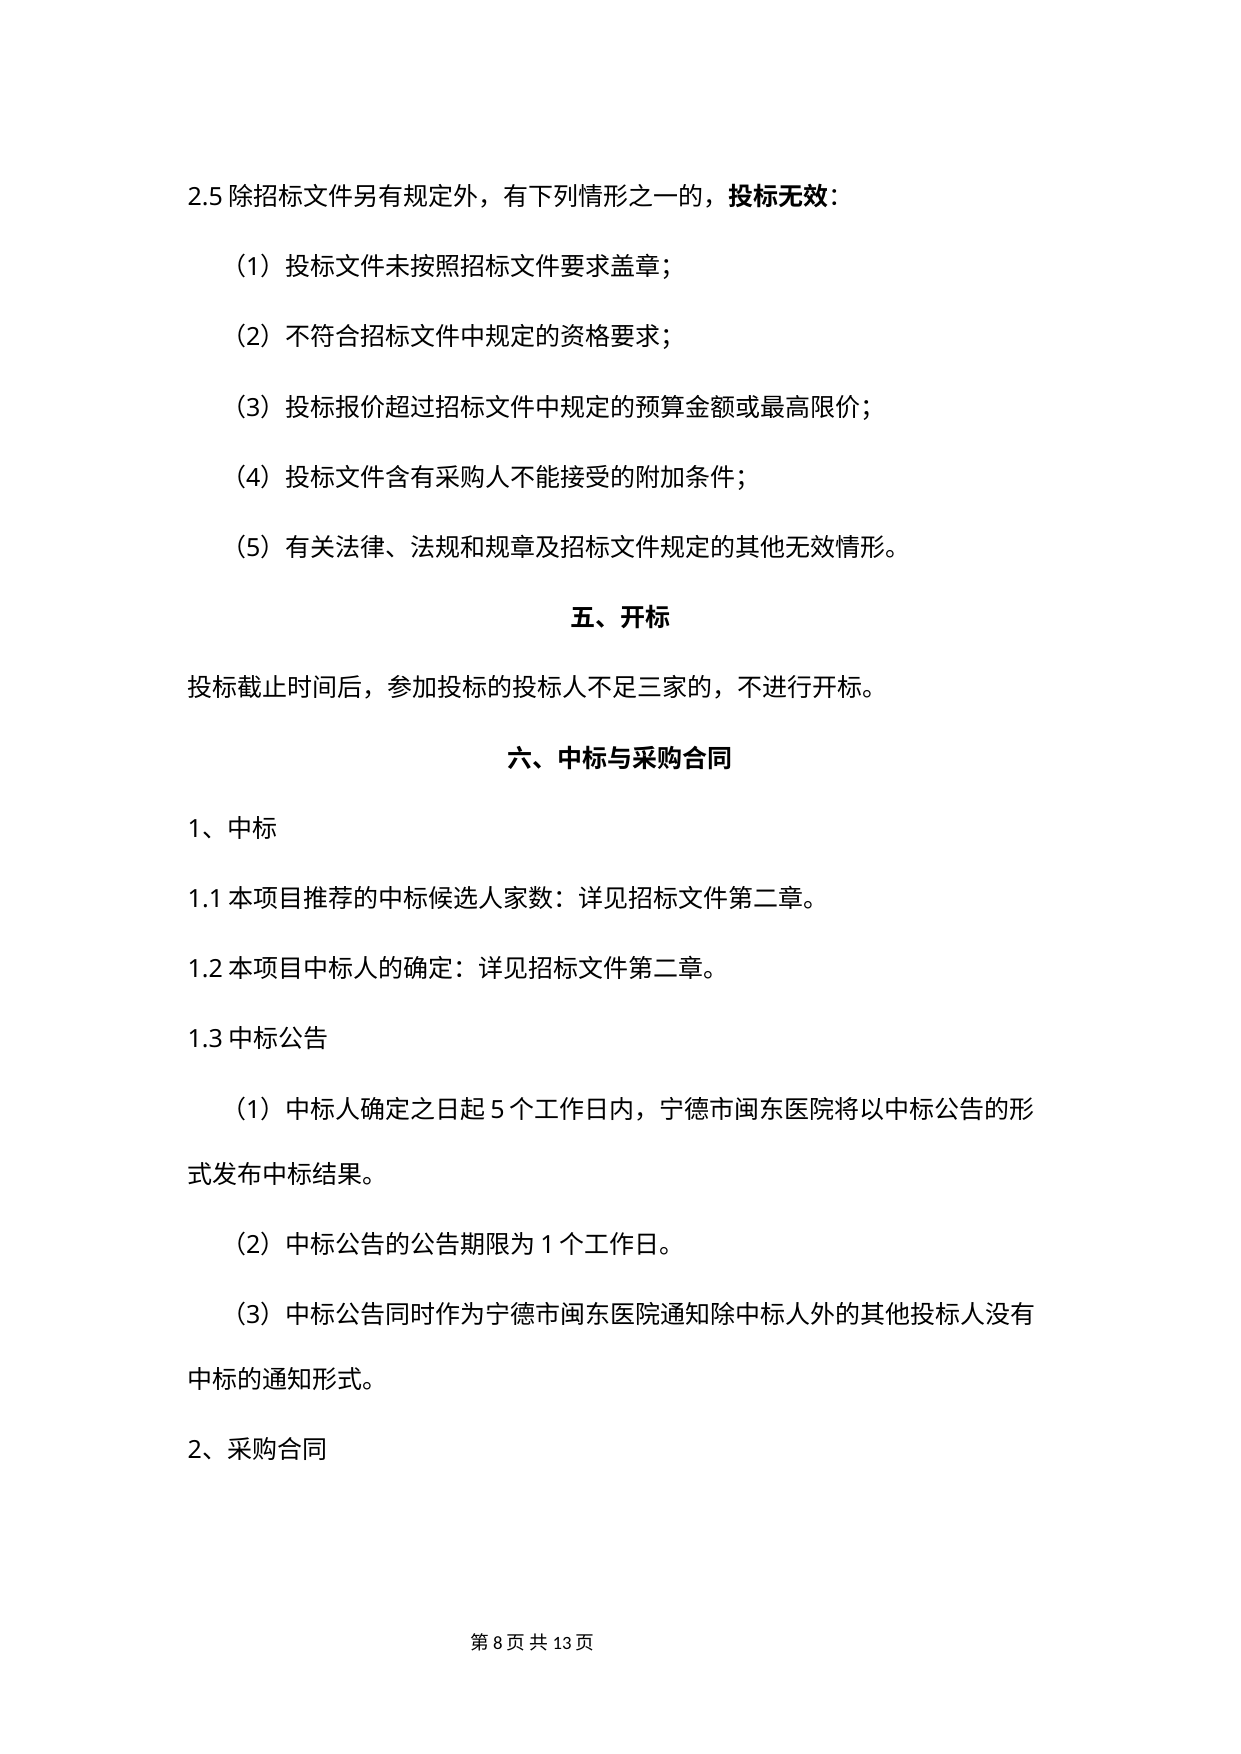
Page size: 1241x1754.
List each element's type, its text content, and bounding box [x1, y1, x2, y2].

text （2）中标公告的公告期限为1个工作日。 [187, 1210, 1053, 1275]
text （4）投标文件含有采购人不能接受的附加条件； [187, 443, 1053, 508]
text 1.2本项目中标人的确定：详见招标文件第二章。 [187, 934, 1053, 999]
text 投标截止时间后，参加投标的投标人不足三家的，不进行开标。 [187, 653, 1053, 718]
text （1）中标人确定之日起5个工作日内，宁德市闽东医院将以中标公告的形式发布中标结果。 [187, 1075, 1053, 1205]
text 2.5除招标文件另有规定外，有下列情形之一的，投标无效： [187, 162, 1053, 227]
text （1）投标文件未按照招标文件要求盖章； [187, 232, 1053, 297]
text （3）中标公告同时作为宁德市闽东医院通知除中标人外的其他投标人没有中标的通知形式。 [187, 1280, 1053, 1410]
text 1、中标 [187, 794, 1053, 859]
text （2）不符合招标文件中规定的资格要求； [187, 302, 1053, 367]
text 1.3中标公告 [187, 1004, 1053, 1069]
text 1.1本项目推荐的中标候选人家数：详见招标文件第二章。 [187, 864, 1053, 929]
text （3）投标报价超过招标文件中规定的预算金额或最高限价； [187, 373, 1053, 438]
text 2、采购合同 [187, 1415, 1053, 1480]
text 五、开标 [187, 583, 1053, 648]
text 六、中标与采购合同 [187, 724, 1053, 789]
text （5）有关法律、法规和规章及招标文件规定的其他无效情形。 [187, 513, 1053, 578]
